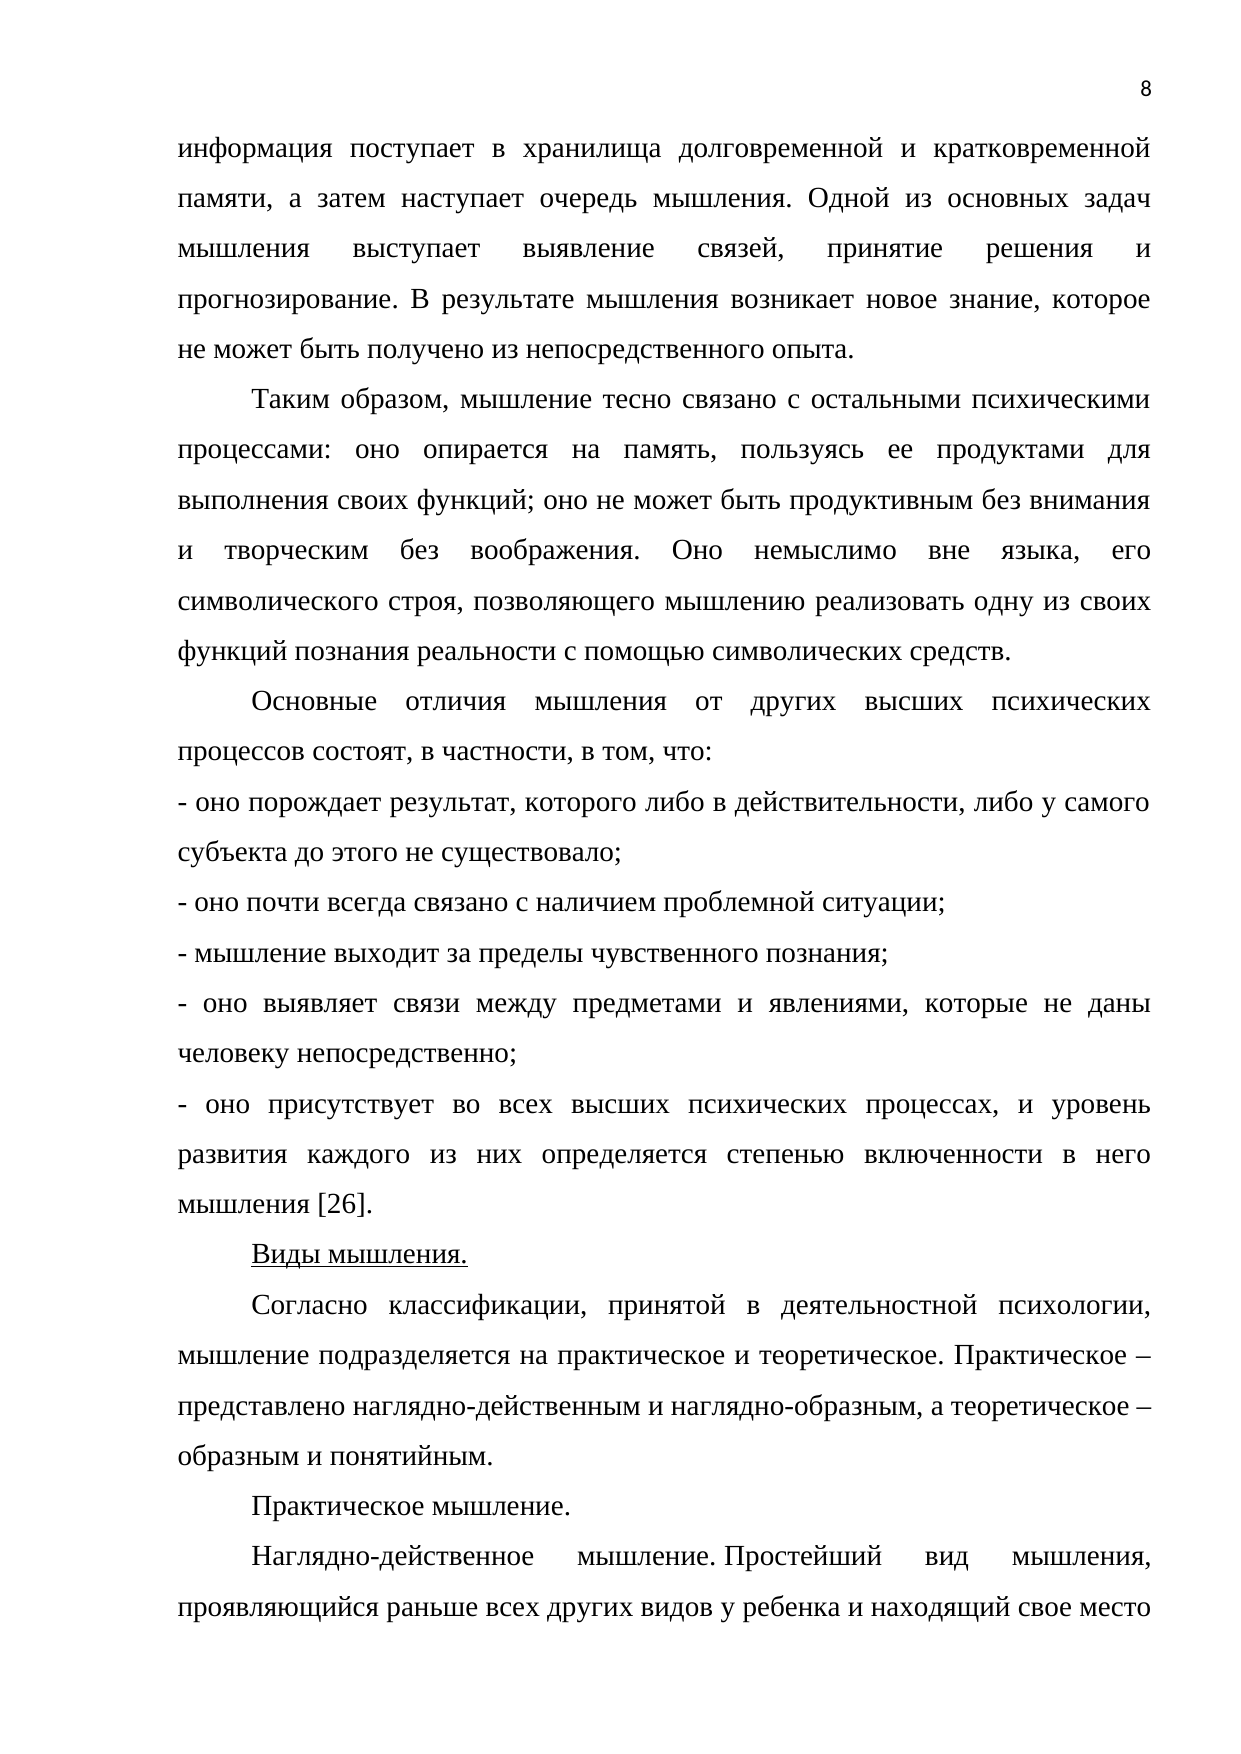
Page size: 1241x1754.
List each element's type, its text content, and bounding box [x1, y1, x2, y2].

text Виды мышления. [177, 1237, 1152, 1270]
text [177, 1538, 1152, 1622]
text - мышление выходит за пределы чувственного познания; [177, 935, 1152, 968]
text - оно порождает результат, которого либо в действительности, либо у самого субъекта до этого не существовало; [177, 784, 1152, 868]
text Практическое мышление. [177, 1488, 1152, 1522]
text - оно почти всегда связано с наличием проблемной ситуации; [177, 884, 1152, 918]
text - оно выявляет связи между предметами и явлениями, которые не даны человеку непосредственно; [177, 985, 1152, 1069]
text Согласно классификации, принятой в деятельностной психологии, мышление подразделяется на практическое и теоретическое. Практическое – представлено наглядно-действенным и наглядно-образным, а теоретическое – образным и понятийным. [177, 1287, 1152, 1471]
text Основные отличия мышления от других высших психических процессов состоят, в частности, в том, что: [177, 683, 1152, 767]
text Таким образом, мышление тесно связано с остальными психическими процессами: оно опирается на память, пользуясь ее продуктами для выполнения своих функций; оно не может быть продуктивным без внимания и творческим без воображения. Оно немыслимо вне языка, его символического строя, позволяющего мышлению реализовать одну из своих функций познания реальности с помощью символических средств. [177, 381, 1152, 666]
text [177, 130, 1152, 364]
text - оно присутствует во всех высших психических процессах, и уровень развития каждого из них определяется степенью включенности в него мышления [26]. [177, 1086, 1152, 1220]
